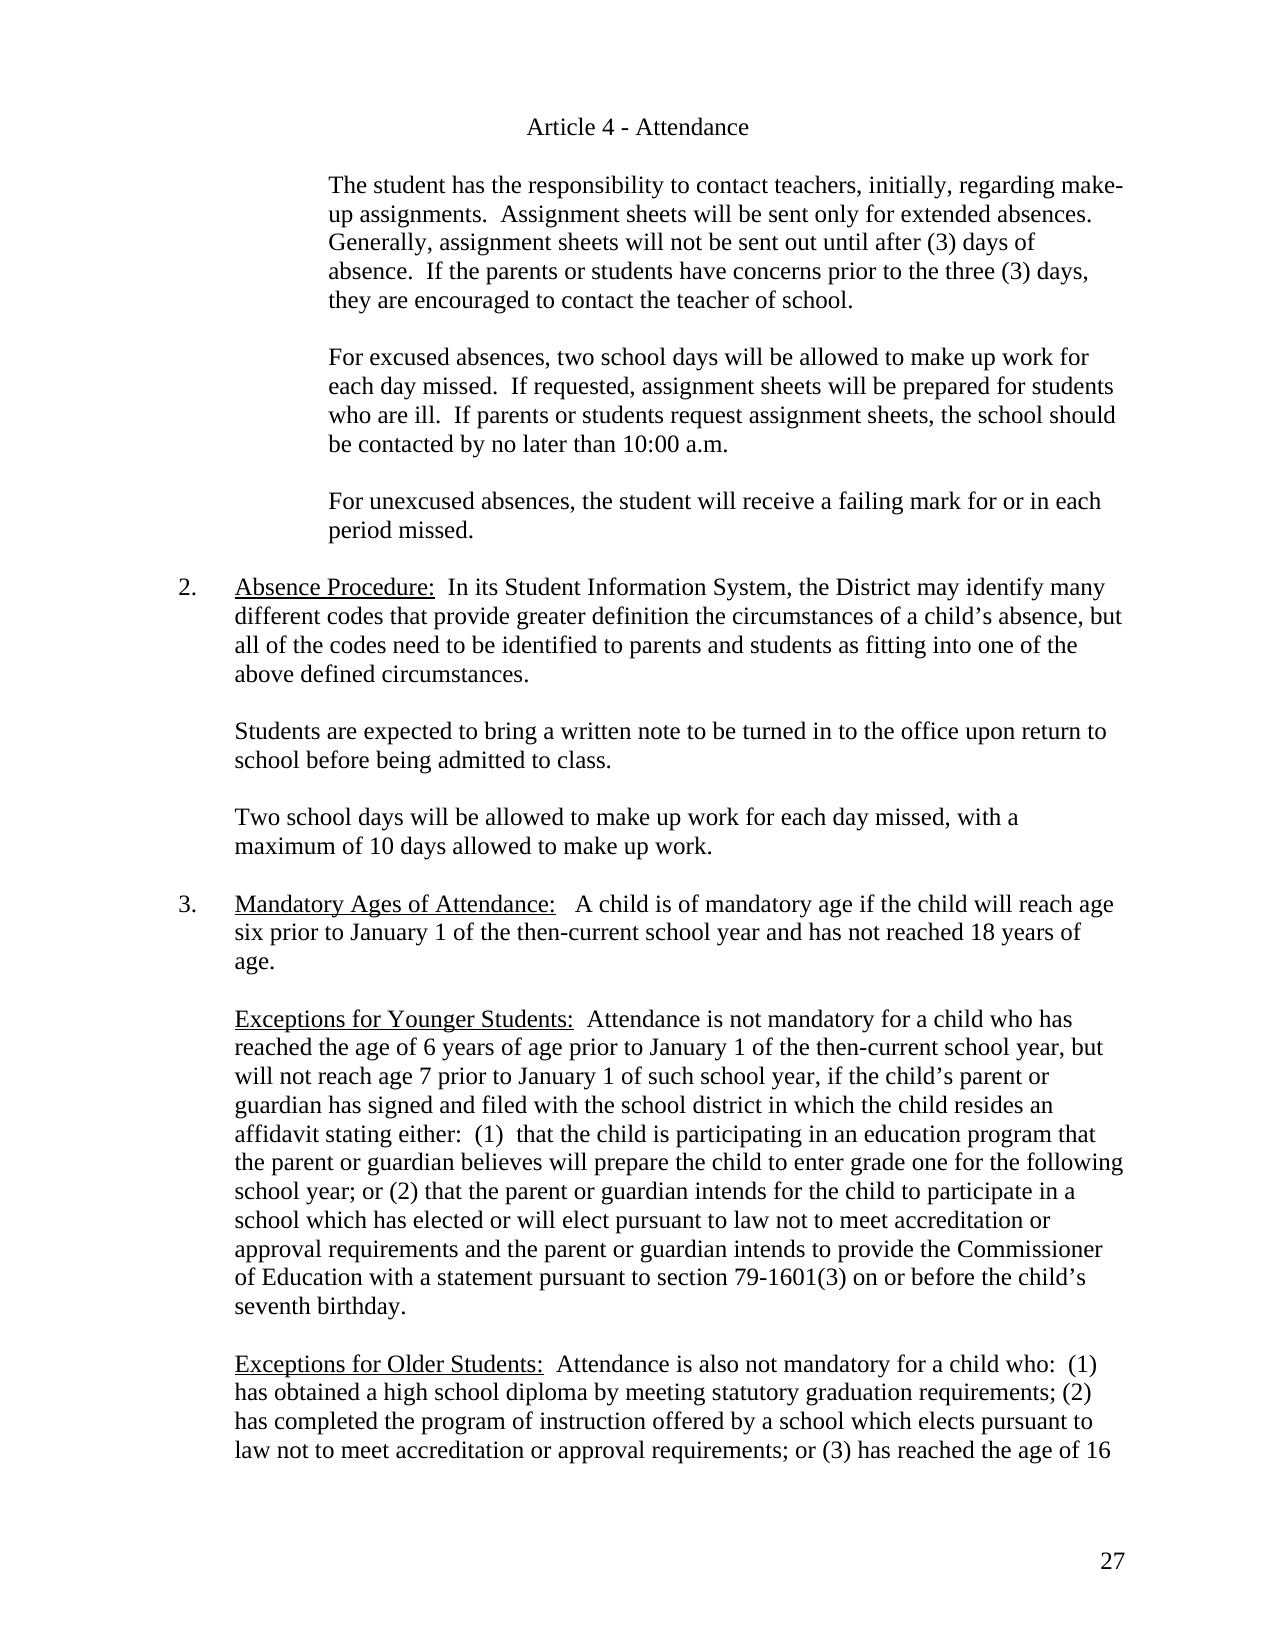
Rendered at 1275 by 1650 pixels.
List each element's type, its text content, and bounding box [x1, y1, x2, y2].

text 2. Absence Procedure: In its Student Information System, the District may identify many different codes that provide greater definition the circumstances of a child’s absence, but all of the codes need to be identified to parents and students as fitting into one of the above defined circumstances. [178, 572, 1125, 687]
text Exceptions for Younger Students: Attendance is not mandatory for a child who has reached the age of 6 years of age prior to January 1 of the then-current school year, but will not reach age 7 prior to January 1 of such school year, if the child’s parent or guardian has signed and filed with the school district in which the child resides an affidavit stating either: (1) that the child is participating in an education program that the parent or guardian believes will prepare the child to enter grade one for the following school year; or (2) that the parent or guardian intends for the child to participate in a school which has elected or will elect pursuant to law not to meet accreditation or approval requirements and the parent or guardian intends to provide the Commissioner of Education with a statement pursuant to section 79-1601(3) on or before the child’s seventh birthday. [178, 1004, 1125, 1320]
text For unexcused absences, the student will receive a failing mark for or in each period missed. [150, 486, 1125, 544]
text The student has the responsibility to contact teachers, initially, regarding make-up assignments. Assignment sheets will be sent only for extended absences. Generally, assignment sheets will not be sent out until after (3) days of absence. If the parents or students have concerns prior to the three (3) days, they are encouraged to contact the teacher of school. [328, 170, 1125, 314]
text 3. Mandatory Ages of Attendance: A child is of mandatory age if the child will reach age six prior to January 1 of the then-current school year and has not reached 18 years of age. [178, 889, 1125, 975]
title Article 4 - Attendance [150, 112, 1125, 141]
text Two school days will be allowed to make up work for each day missed, with a maximum of 10 days allowed to make up work. [178, 802, 1125, 860]
text Students are expected to bring a written note to be turned in to the office upon return to school before being admitted to class. [178, 716, 1125, 774]
text For excused absences, two school days will be allowed to make up work for each day missed. If requested, assignment sheets will be prepared for students who are ill. If parents or students request assignment sheets, the school should be contacted by no later than 10:00 a.m. [150, 342, 1125, 457]
text Exceptions for Older Students: Attendance is also not mandatory for a child who: (1) has obtained a high school diploma by meeting statutory graduation requirements; (2) has completed the program of instruction offered by a school which elects pursuant to law not to meet accreditation or approval requirements; or (3) has reached the age of 16 [178, 1349, 1125, 1464]
